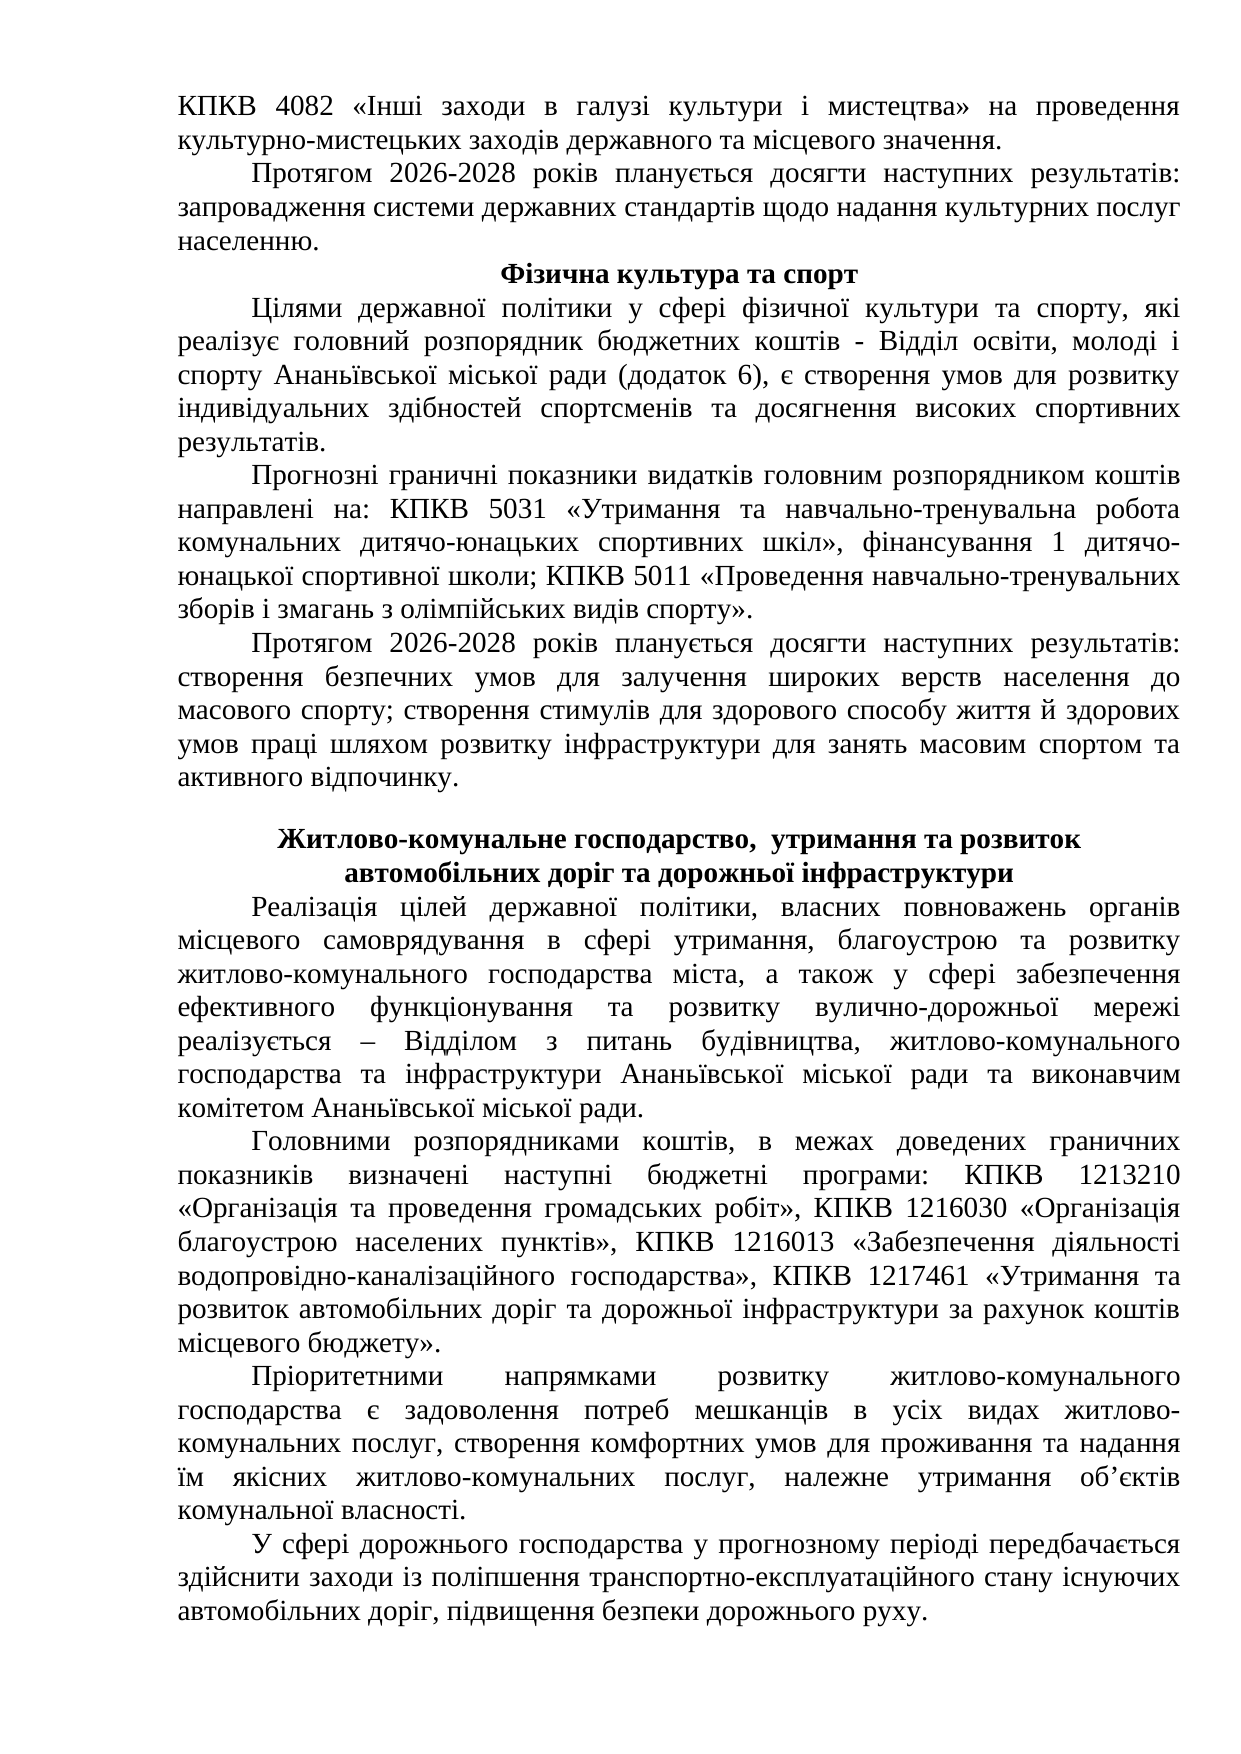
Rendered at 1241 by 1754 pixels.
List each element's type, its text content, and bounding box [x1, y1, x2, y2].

text Фізична культура та спорт [177, 256, 1181, 290]
text Головними розпорядниками коштів, в межах доведених граничних показників визначені наступні бюджетні програми: КПКВ 1213210 «Організація та проведення громадських робіт», КПКВ 1216030 «Організація благоустрою населених пунктів», КПКВ 1216013 «Забезпечення діяльності водопровідно-каналізаційного господарства», КПКВ 1217461 «Утримання та розвиток автомобільних доріг та дорожньої інфраструктури за рахунок коштів місцевого бюджету». [177, 1123, 1181, 1358]
text Житлово-комунальне господарство, утримання та розвиток автомобільних доріг та дорожньої інфраструктури [177, 822, 1181, 889]
text Пріоритетними напрямками розвитку житлово-комунального господарства є задоволення потреб мешканців в усіх видах житлово-комунальних послуг, створення комфортних умов для проживання та надання їм якісних житлово-комунальних послуг, належне утримання об’єктів комунальної власності. [177, 1358, 1181, 1526]
text У сфері дорожнього господарства у прогнозному періоді передбачається здійснити заходи із поліпшення транспортно-експлуатаційного стану існуючих автомобільних доріг, підвищення безпеки дорожнього руху. [177, 1526, 1181, 1627]
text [177, 88, 1181, 156]
text Протягом 2026-2028 років планується досягти наступних результатів: запровадження системи державних стандартів щодо надання культурних послуг населенню. [177, 156, 1181, 256]
text Цілями державної політики у сфері фізичної культури та спорту, які реалізує головний розпорядник бюджетних коштів - Відділ освіти, молоді і спорту Ананьївської міської ради (додаток 6), є створення умов для розвитку індивідуальних здібностей спортсменів та досягнення високих спортивних результатів. [177, 290, 1181, 457]
text Протягом 2026-2028 років планується досягти наступних результатів: створення безпечних умов для залучення широких верств населення до масового спорту; створення стимулів для здорового способу життя й здорових умов праці шляхом розвитку інфраструктури для занять масовим спортом та активного відпочинку. [177, 625, 1181, 793]
text Реалізація цілей державної політики, власних повноважень органів місцевого самоврядування в сфері утримання, благоустрою та розвитку житлово-комунального господарства міста, а також у сфері забезпечення ефективного функціонування та розвитку вулично-дорожньої мережі реалізується – Відділом з питань будівництва, житлово-комунального господарства та інфраструктури Ананьївської міської ради та виконавчим комітетом Ананьївської міської ради. [177, 889, 1181, 1123]
text Прогнозні граничні показники видатків головним розпорядником коштів направлені на: КПКВ 5031 «Утримання та навчально-тренувальна робота комунальних дитячо-юнацьких спортивних шкіл», фінансування 1 дитячо-юнацької спортивної школи; КПКВ 5011 «Проведення навчально-тренувальних зборів і змагань з олімпійських видів спорту». [177, 457, 1181, 625]
